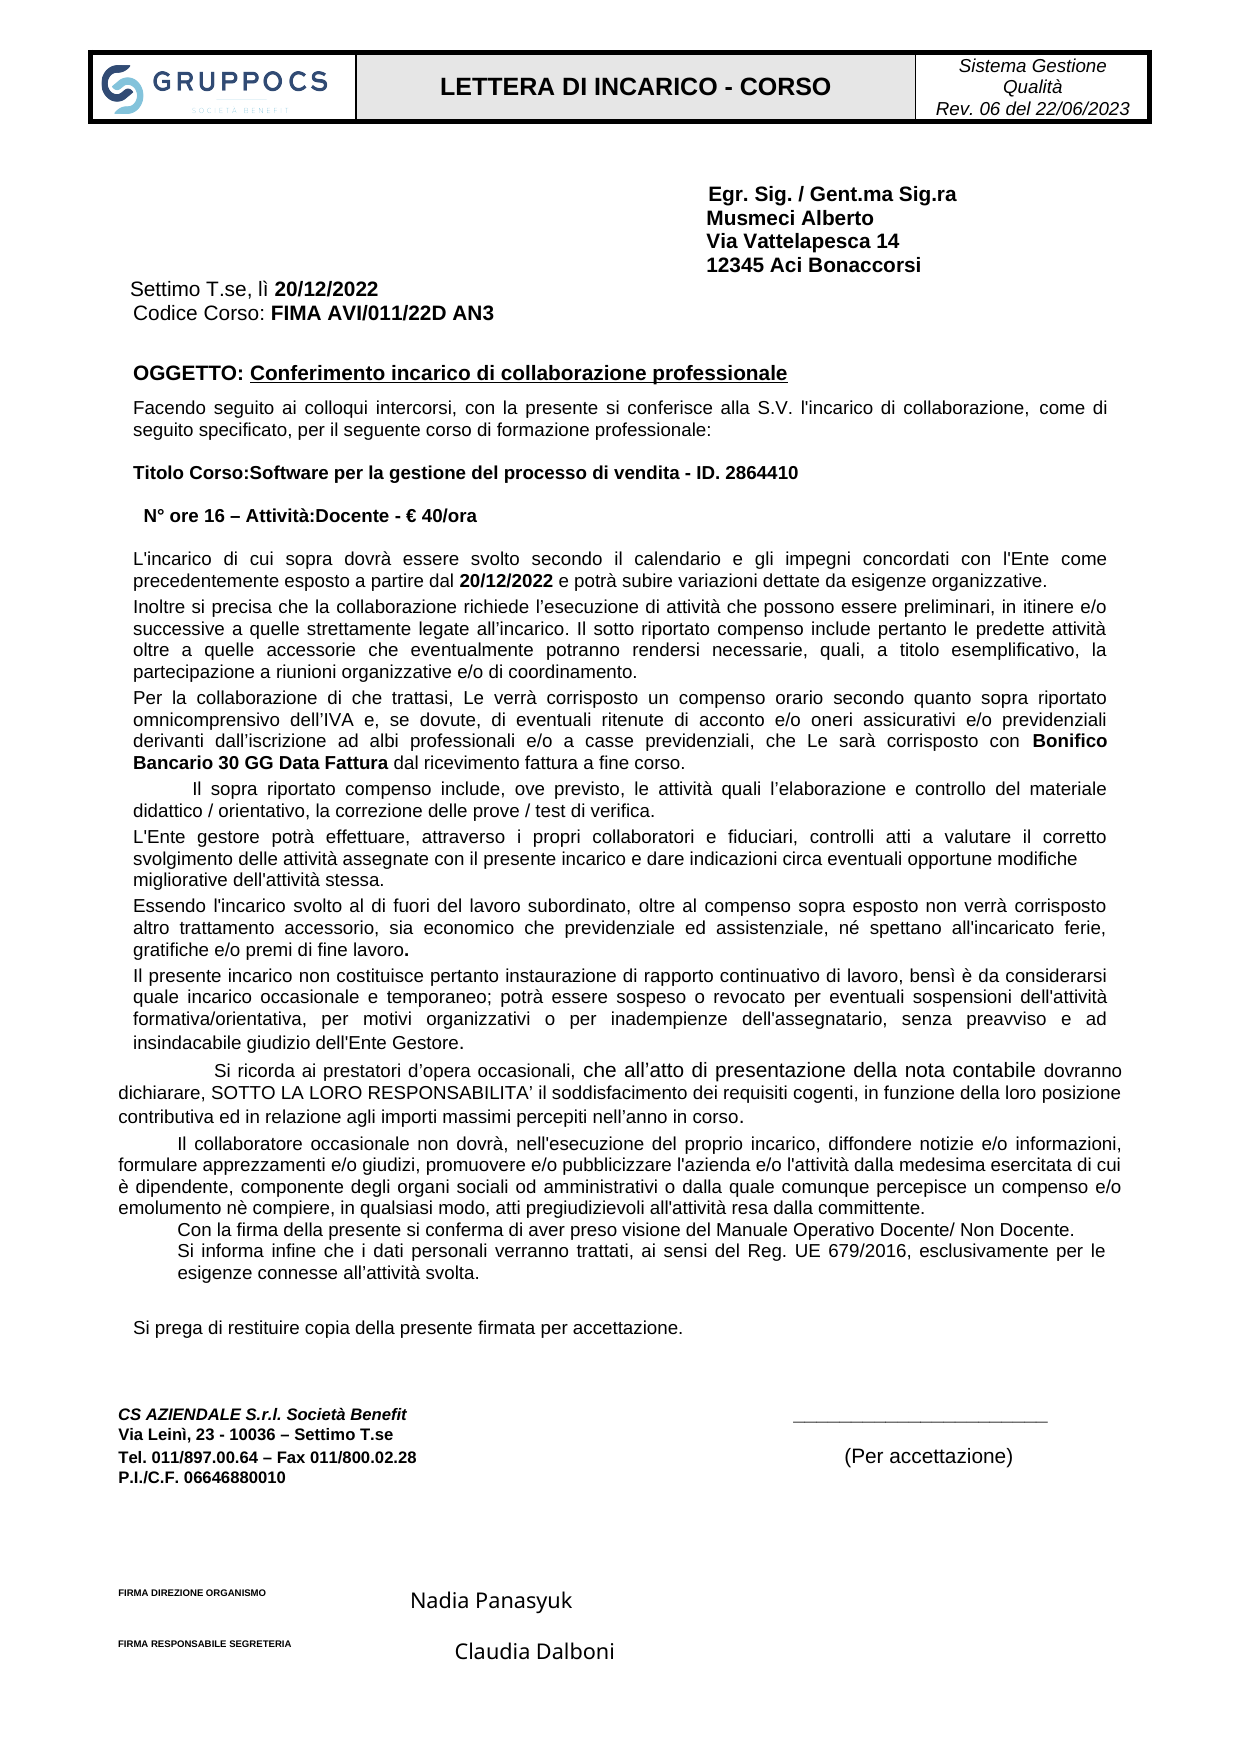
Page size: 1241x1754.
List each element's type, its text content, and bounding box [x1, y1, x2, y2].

text Settimo T.se, lì 20/12/2022 [118, 277, 1122, 301]
picture [101, 65, 331, 115]
text Inoltre si precisa che la collaborazione richiede l’esecuzione di attività che possono essere preliminari, in itinere e/o successive a quelle strettamente legate all’incarico. Il sotto riportato compenso include pertanto le predette attività oltre a quelle accessorie che eventualmente potranno rendersi necessarie, quali, a titolo esemplificativo, la partecipazione a riunioni organizzative e/o di coordinamento. [133, 596, 1107, 682]
text Essendo l'incarico svolto al di fuori del lavoro subordinato, oltre al compenso sopra esposto non verrà corrisposto altro trattamento accessorio, sia economico che previdenziale ed assistenziale, né spettano all'incaricato ferie, gratifiche e/o premi di fine lavoro. [133, 895, 1107, 960]
text OGGETTO: Conferimento incarico di collaborazione professionale [133, 361, 1107, 385]
text 12345 Aci Bonaccorsi [118, 253, 1122, 277]
text Musmeci Alberto [118, 205, 1122, 229]
text migliorative dell'attività stessa. [133, 869, 1107, 891]
text Tel. 011/897.00.64 – Fax 011/800.02.28 (Per accettazione) [118, 1444, 1107, 1468]
text L'incarico di cui sopra dovrà essere svolto secondo il calendario e gli impegni concordati con l'Ente come precedentemente esposto a partire dal 20/12/2022 e potrà subire variazioni dettate da esigenze organizzative. [133, 548, 1107, 591]
text Per la collaborazione di che trattasi, Le verrà corrisposto un compenso orario secondo quanto sopra riportato omnicomprensivo dell’IVA e, se dovute, di eventuali ritenute di acconto e/o oneri assicurativi e/o previdenziali derivanti dall’iscrizione ad albi professionali e/o a casse previdenziali, che Le sarà corrisposto con Bonifico Bancario 30 GG Data Fattura dal ricevimento fattura a fine corso. [133, 687, 1107, 773]
text Si informa infine che i dati personali verranno trattati, ai sensi del Reg. UE 679/2016, esclusivamente per le esigenze connesse all’attività svolta. [177, 1240, 1107, 1283]
text Via Vattelapesca 14 [118, 229, 1122, 253]
text CS AZIENDALE S.r.l. Società Benefit ______________________ [118, 1401, 1107, 1425]
table_header Nadia Panasyuk [399, 1564, 856, 1615]
text L'Ente gestore potrà effettuare, attraverso i propri collaboratori e fiduciari, controlli atti a valutare il corretto svolgimento delle attività assegnate con il presente incarico e dare indicazioni circa eventuali opportune modifiche [133, 826, 1107, 869]
table_cell FIRMA RESPONSABILE SEGRETERIA [107, 1615, 443, 1666]
text Con la firma della presente si conferma di aver preso visione del Manuale Operativo Docente/ Non Docente. [118, 1219, 1122, 1240]
text Facendo seguito ai colloqui intercorsi, con la presente si conferisce alla S.V. l'incarico di collaborazione, come di seguito specificato, per il seguente corso di formazione professionale: [133, 397, 1107, 440]
text P.I./C.F. 06646880010 [118, 1468, 1107, 1487]
text N° ore 16 – Attività:Docente - € 40/ora [133, 505, 1107, 526]
text Si ricorda ai prestatori d’opera occasionali, che all’atto di presentazione della nota contabile dovranno dichiarare, SOTTO LA LORO RESPONSABILITA’ il soddisfacimento dei requisiti cogenti, in funzione della loro posizione contributiva ed in relazione agli importi massimi percepiti nell’anno in corso. [118, 1058, 1122, 1128]
text Il sopra riportato compenso include, ove previsto, le attività quali l’elaborazione e controllo del materiale didattico / orientativo, la correzione delle prove / test di verifica. [133, 778, 1107, 821]
text Egr. Sig. / Gent.ma Sig.ra [634, 181, 1122, 205]
table_header FIRMA DIREZIONE ORGANISMO [107, 1564, 399, 1615]
text Codice Corso: FIMA AVI/011/22D AN3 [133, 301, 1122, 325]
text Via Leinì, 23 - 10036 – Settimo T.se [118, 1425, 1107, 1444]
table_cell Claudia Dalboni [443, 1615, 1126, 1666]
text Titolo Corso:Software per la gestione del processo di vendita - ID. 2864410 [133, 462, 1107, 483]
text Si prega di restituire copia della presente firmata per accettazione. [133, 1317, 1107, 1338]
text Il collaboratore occasionale non dovrà, nell'esecuzione del proprio incarico, diffondere notizie e/o informazioni, formulare apprezzamenti e/o giudizi, promuovere e/o pubblicizzare l'azienda e/o l'attività dalla medesima esercitata di cui è dipendente, componente degli organi sociali od amministrativi o dalla quale comunque percepisce un compenso e/o emolumento nè compiere, in qualsiasi modo, atti pregiudizievoli all'attività resa dalla committente. [118, 1132, 1122, 1219]
text Il presente incarico non costituisce pertanto instaurazione di rapporto continuativo di lavoro, bensì è da considerarsi quale incarico occasionale e temporaneo; potrà essere sospeso o revocato per eventuali sospensioni dell'attività formativa/orientativa, per motivi organizzativi o per inadempienze dell'assegnatario, senza preavviso e ad insindacabile giudizio dell'Ente Gestore. [133, 965, 1107, 1053]
